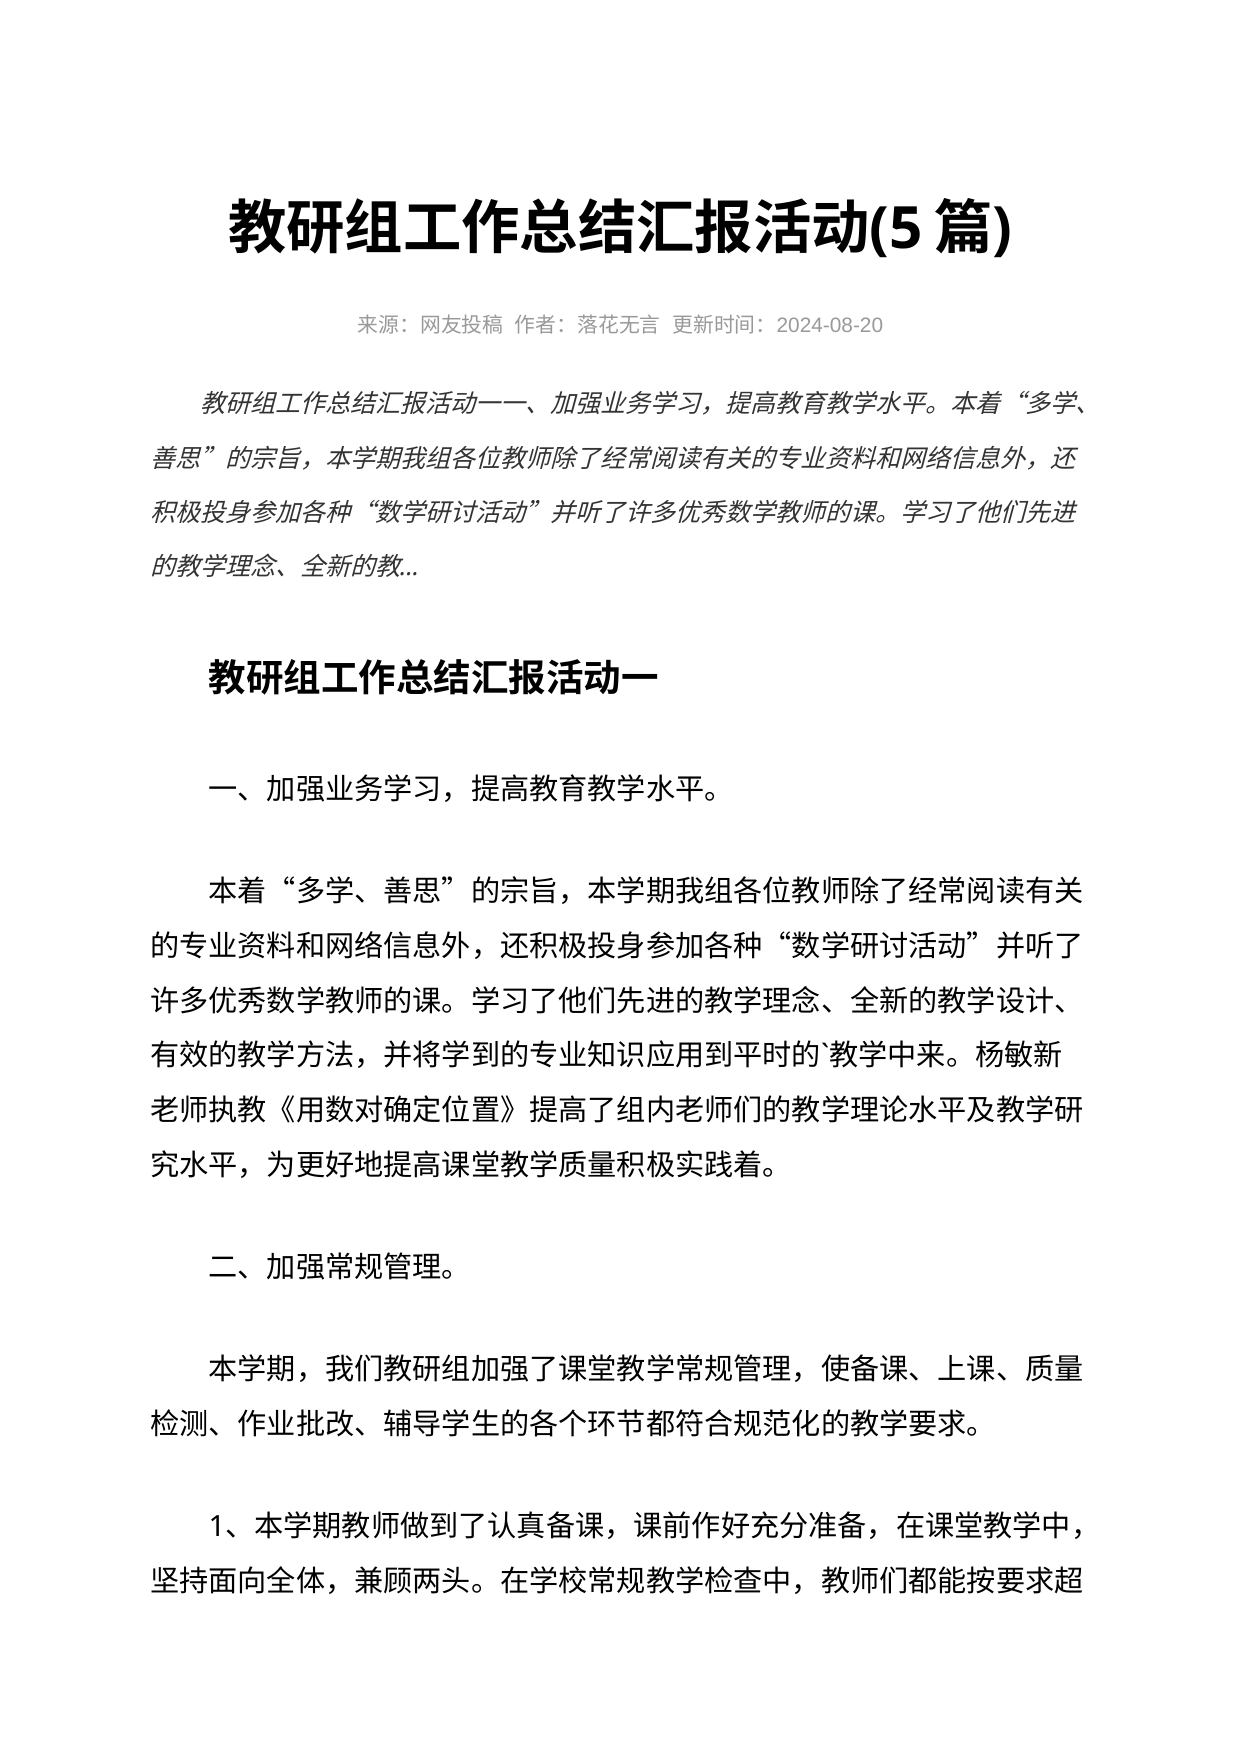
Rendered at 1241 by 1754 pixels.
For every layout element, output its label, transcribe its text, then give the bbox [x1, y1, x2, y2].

text 来源：网友投稿 作者：落花无言 更新时间：2024-08-20 [150, 313, 1090, 337]
text 教研组工作总结汇报活动一一、加强业务学习，提高教育教学水平。本着“多学、善思”的宗旨，本学期我组各位教师除了经常阅读有关的专业资料和网络信息外，还积极投身参加各种“数学研讨活动”并听了许多优秀数学教师的课。学习了他们先进的教学理念、全新的教... [150, 384, 1090, 583]
text 一、加强业务学习，提高教育教学水平。 [150, 766, 1090, 808]
subtitle 教研组工作总结汇报活动(5篇) [150, 181, 1090, 266]
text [150, 1502, 1090, 1599]
text 二、加强常规管理。 [150, 1244, 1090, 1286]
text 本学期，我们教研组加强了课堂教学常规管理，使备课、上课、质量检测、作业批改、辅导学生的各个环节都符合规范化的教学要求。 [150, 1345, 1090, 1443]
text 教研组工作总结汇报活动一 [150, 648, 1090, 702]
text 本着“多学、善思”的宗旨，本学期我组各位教师除了经常阅读有关的专业资料和网络信息外，还积极投身参加各种“数学研讨活动”并听了许多优秀数学教师的课。学习了他们先进的教学理念、全新的教学设计、有效的教学方法，并将学到的专业知识应用到平时的`教学中来。杨敏新老师执教《用数对确定位置》提高了组内老师们的教学理论水平及教学研究水平，为更好地提高课堂教学质量积极实践着。 [150, 867, 1090, 1184]
